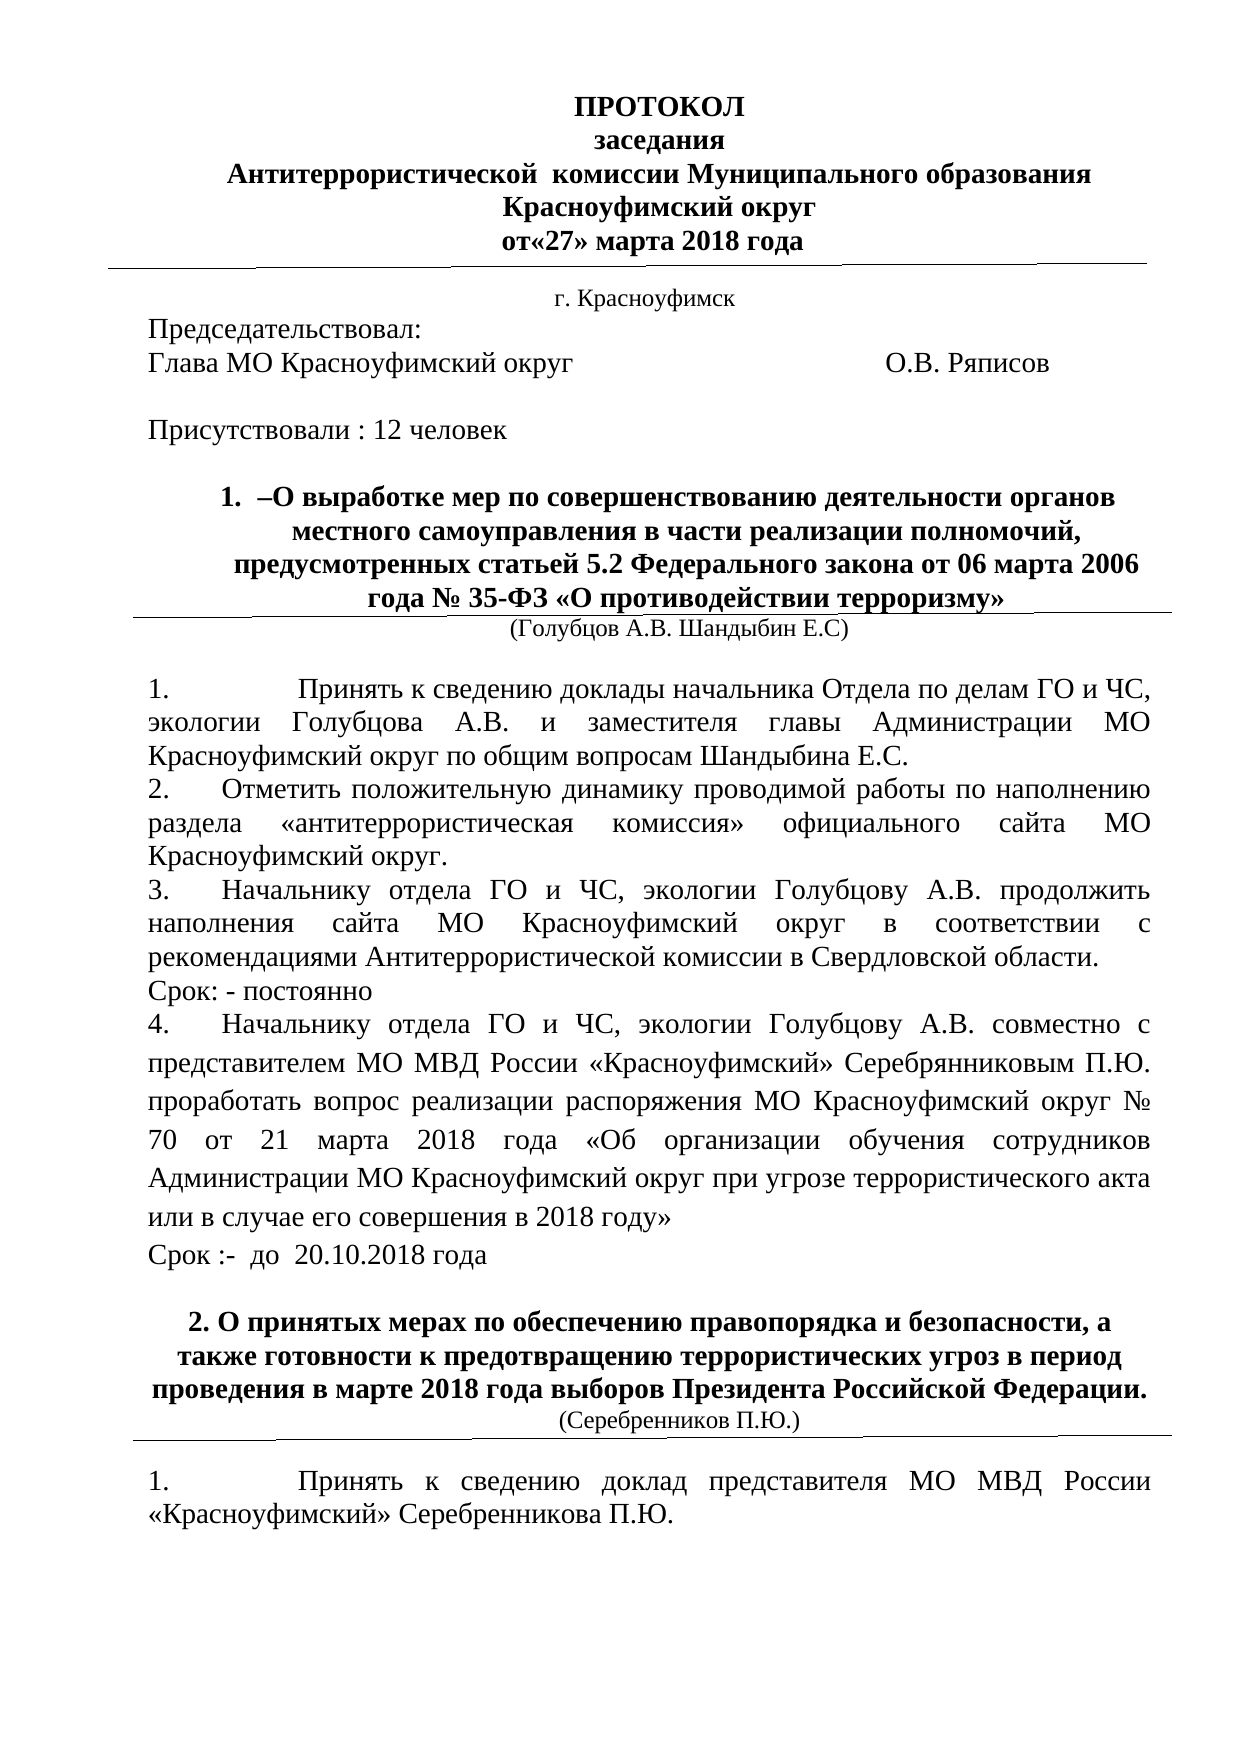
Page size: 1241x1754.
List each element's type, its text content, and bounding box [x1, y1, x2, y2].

text заседания [148, 122, 1171, 156]
text 2. О принятых мерах по обеспечению правопорядка и безопасности, а также готовности к предотвращению террористических угроз в период проведения в марте 2018 года выборов Президента Российской Федерации. [148, 1304, 1152, 1405]
text (Серебренников П.Ю.) [151, 1405, 1152, 1434]
list Принять к сведению доклады начальника Отдела по делам ГО и ЧС, экологии Голубцова А.В. и заместителя главы Администрации МО Красноуфимский округ по общим вопросам Шандыбина Е.С. [148, 671, 1152, 771]
list Принять к сведению доклад представителя МО МВД России «Красноуфимский» Серебренникова П.Ю. [148, 1463, 1152, 1530]
list Срок: - постоянно [148, 973, 1152, 1006]
text Антитеррористической комиссии Муниципального образования Красноуфимский округ [148, 156, 1171, 223]
list Срок :- до 20.10.2018 года [148, 1237, 1152, 1271]
text Присутствовали : 12 человек [148, 412, 1152, 446]
list Отметить положительную динамику проводимой работы по наполнению раздела «антитеррористическая комиссия» официального сайта МО Красноуфимский округ. [148, 771, 1152, 872]
text (Голубцов А.В. Шандыбин Е.С) [151, 613, 1152, 642]
list –О выработке мер по совершенствованию деятельности органов местного самоуправления в части реализации полномочий, предусмотренных статьей 5.2 Федерального закона от 06 марта 2006 года № 35-ФЗ «О противодействии терроризму» [185, 479, 1150, 613]
list Начальнику отдела ГО и ЧС, экологии Голубцову А.В. совместно с представителем МО МВД России «Красноуфимский» Серебрянниковым П.Ю. проработать вопрос реализации распоряжения МО Красноуфимский округ № 70 от 21 марта 2018 года «Об организации обучения сотрудников Администрации МО Красноуфимский округ при угрозе террористического акта или в случае его совершения в 2018 году» [148, 1006, 1152, 1232]
text Председательствовал: [148, 311, 1152, 345]
text от«27» марта 2018 года [148, 223, 1150, 256]
text г. Красноуфимск [148, 283, 1171, 311]
text ПРОТОКОЛ [148, 89, 1171, 122]
text Глава МО Красноуфимский округ О.В. Ряписов [148, 345, 1152, 378]
list Начальнику отдела ГО и ЧС, экологии Голубцову А.В. продолжить наполнения сайта МО Красноуфимский округ в соответствии с рекомендациями Антитеррористической комиссии в Свердловской области. [148, 872, 1152, 973]
